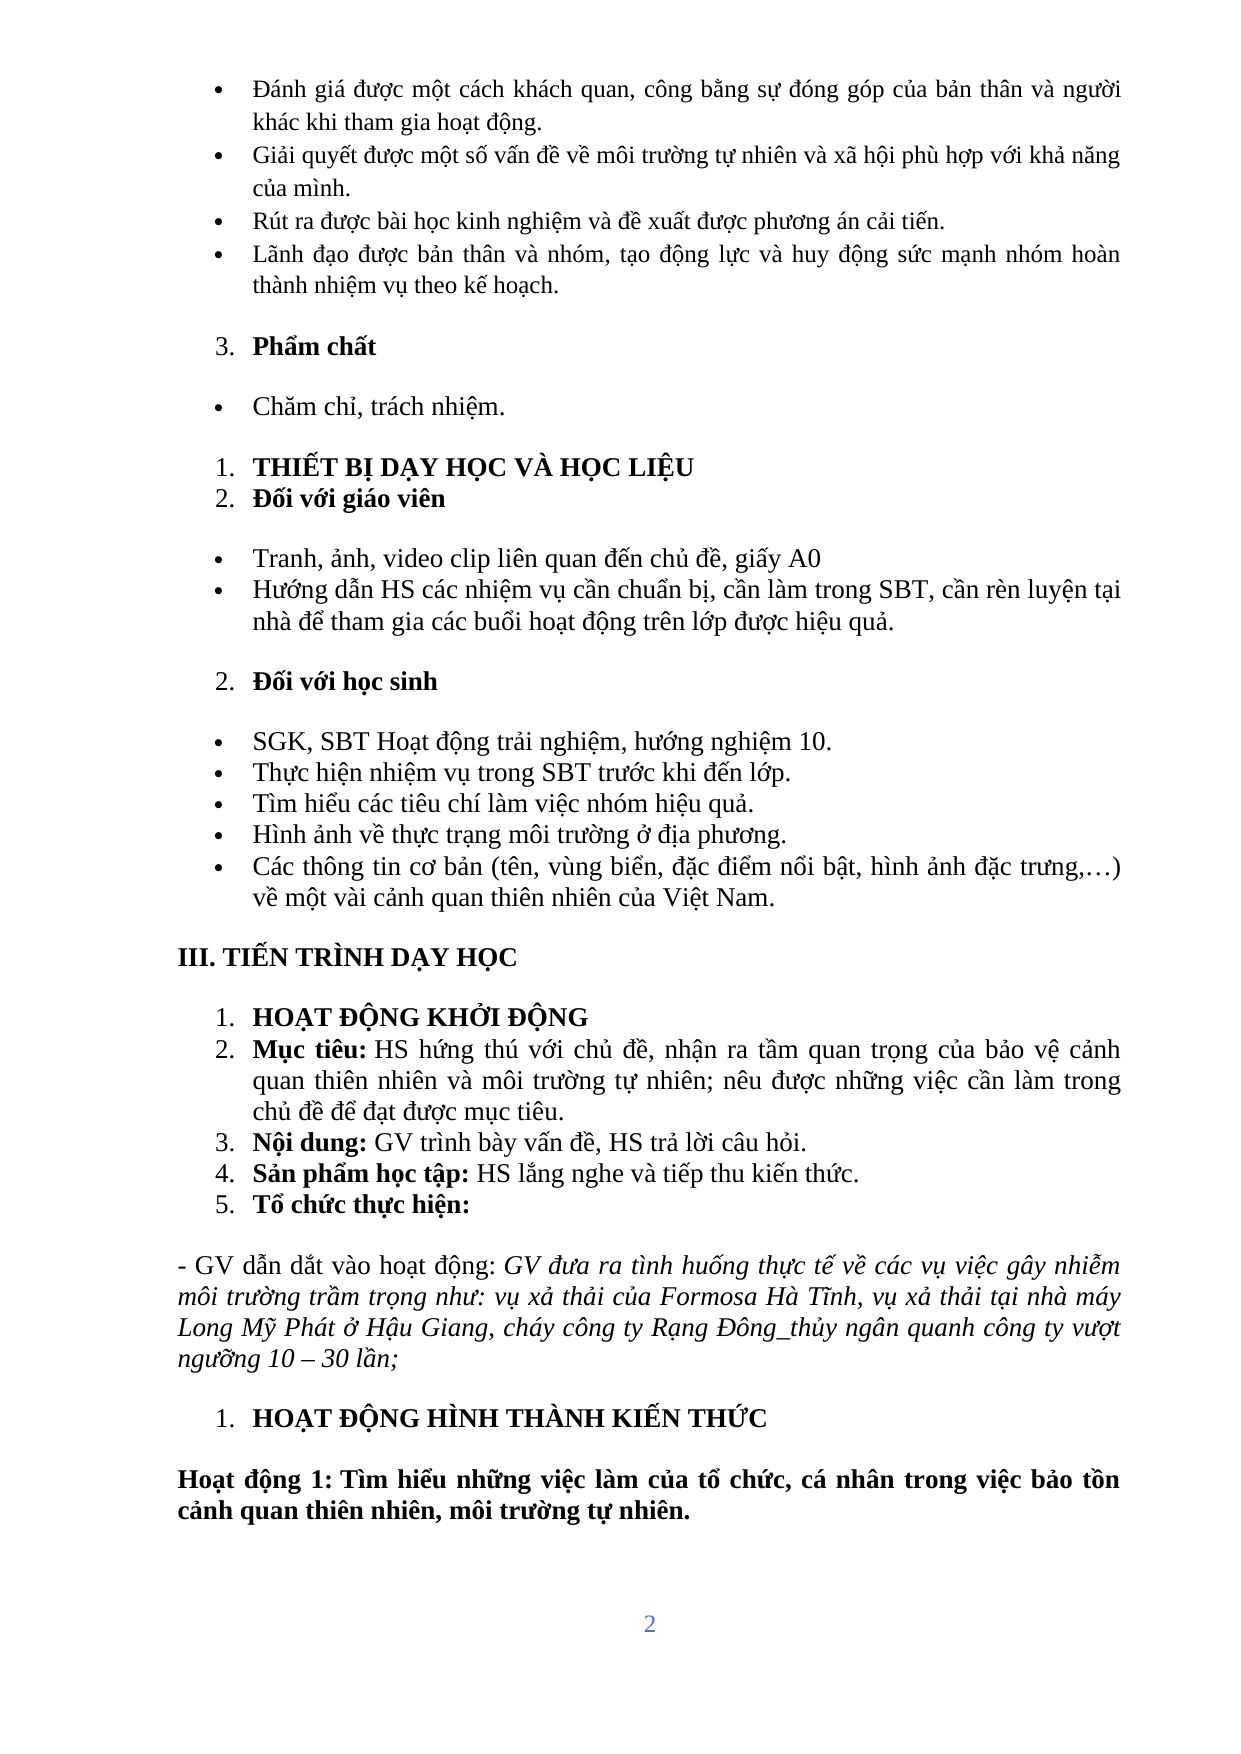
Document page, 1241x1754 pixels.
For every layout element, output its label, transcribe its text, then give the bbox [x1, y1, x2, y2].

list Tổ chức thực hiện: [215, 1188, 1122, 1219]
list Tìm hiểu các tiêu chí làm việc nhóm hiệu quả. [215, 787, 1122, 819]
list Chăm chỉ, trách nhiệm. [215, 391, 1122, 422]
list Thực hiện nhiệm vụ trong SBT trước khi đến lớp. [215, 756, 1122, 787]
list Đánh giá được một cách khách quan, công bằng sự đóng góp của bản thân và người khác khi tham gia hoạt động. [215, 74, 1122, 136]
list Phẩm chất [215, 330, 1122, 361]
list Đối với giáo viên [215, 482, 1122, 513]
list THIẾT BỊ DẠY HỌC VÀ HỌC LIỆU [215, 451, 1122, 482]
list HOẠT ĐỘNG HÌNH THÀNH KIẾN THỨC [215, 1402, 1122, 1434]
list Rút ra được bài học kinh nghiệm và đề xuất được phương án cải tiến. [215, 206, 1122, 235]
list Giải quyết được một số vấn đề về môi trường tự nhiên và xã hội phù hợp với khả năng của mình. [215, 140, 1122, 202]
text III. TIẾN TRÌNH DẠY HỌC [177, 941, 1122, 972]
list Hình ảnh về thực trạng môi trường ở địa phương. [215, 819, 1122, 850]
list Sản phẩm học tập: HS lắng nghe và tiếp thu kiến thức. [215, 1157, 1122, 1188]
text - GV dẫn dắt vào hoạt động: GV đưa ra tình huống thực tế về các vụ việc gây nhiễm môi trường trầm trọng như: vụ xả thải của Formosa Hà Tĩnh, vụ xả thải tại nhà máy Long Mỹ Phát ở Hậu Giang, cháy công ty Rạng Đông_thủy ngân quanh công ty vượt ngưỡng 10 – 30 lần; [177, 1249, 1122, 1373]
list SGK, SBT Hoạt động trải nghiệm, hướng nghiệm 10. [215, 725, 1122, 756]
list HOẠT ĐỘNG KHỞI ĐỘNG [215, 1002, 1122, 1033]
text Hoạt động 1: Tìm hiểu những việc làm của tổ chức, cá nhân trong việc bảo tồn cảnh quan thiên nhiên, môi trường tự nhiên. [177, 1463, 1122, 1525]
list Các thông tin cơ bản (tên, vùng biển, đặc điểm nổi bật, hình ảnh đặc trưng,…) về một vài cảnh quan thiên nhiên của Việt Nam. [215, 850, 1122, 912]
list Mục tiêu: HS hứng thú với chủ đề, nhận ra tầm quan trọng của bảo vệ cảnh quan thiên nhiên và môi trường tự nhiên; nêu được những việc cần làm trong chủ đề để đạt được mục tiêu. [215, 1033, 1122, 1126]
list Lãnh đạo được bản thân và nhóm, tạo động lực và huy động sức mạnh nhóm hoàn thành nhiệm vụ theo kế hoạch. [215, 239, 1122, 299]
list Hướng dẫn HS các nhiệm vụ cần chuẩn bị, cần làm trong SBT, cần rèn luyện tại nhà để tham gia các buổi hoạt động trên lớp được hiệu quả. [215, 573, 1122, 636]
list Nội dung: GV trình bày vấn đề, HS trả lời câu hỏi. [215, 1126, 1122, 1157]
list Đối với học sinh [215, 665, 1122, 696]
list Tranh, ảnh, video clip liên quan đến chủ đề, giấy A0 [215, 542, 1122, 573]
